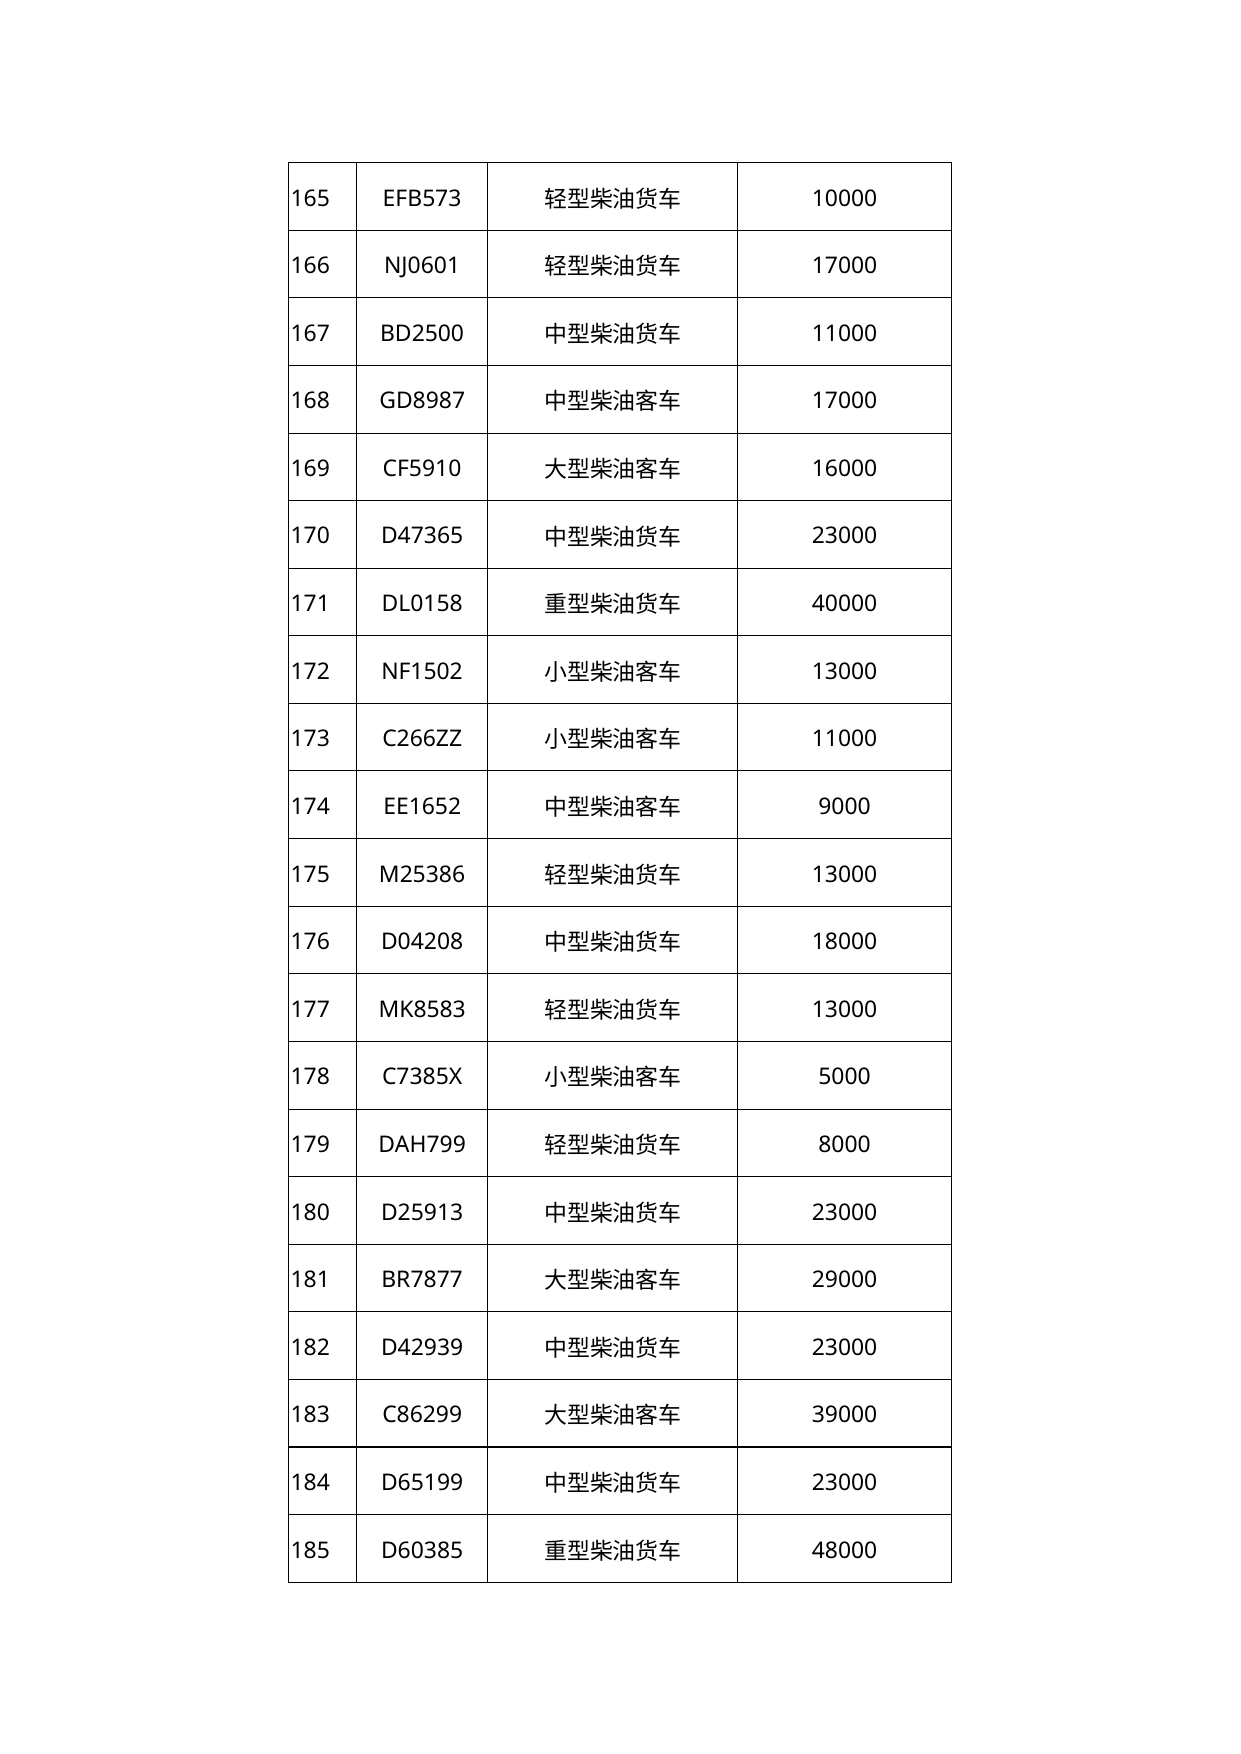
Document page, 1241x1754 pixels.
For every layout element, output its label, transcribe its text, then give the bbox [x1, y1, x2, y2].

table_cell 174 [289, 771, 356, 838]
table_cell M25386 [357, 839, 487, 906]
table_cell 173 [289, 704, 356, 770]
table_cell 39000 [738, 1380, 951, 1446]
table_cell 29000 [738, 1245, 951, 1311]
table_cell 5000 [738, 1042, 951, 1108]
table_cell 180 [289, 1177, 356, 1244]
table_cell 182 [289, 1312, 356, 1379]
table_cell 中型柴油货车 [488, 1177, 737, 1244]
table_cell 169 [289, 434, 356, 500]
table_cell D42939 [357, 1312, 487, 1379]
table_cell 中型柴油货车 [488, 298, 737, 365]
table_cell 183 [289, 1380, 356, 1446]
table_cell 181 [289, 1245, 356, 1311]
table_cell 轻型柴油货车 [488, 1110, 737, 1176]
table_cell C7385X [357, 1042, 487, 1108]
table_cell 23000 [738, 501, 951, 568]
table_cell 172 [289, 636, 356, 703]
table_cell 中型柴油客车 [488, 366, 737, 432]
table_cell NF1502 [357, 636, 487, 703]
table_cell EE1652 [357, 771, 487, 838]
table_cell 13000 [738, 974, 951, 1041]
table_cell 17000 [738, 366, 951, 432]
table_cell CF5910 [357, 434, 487, 500]
table_cell 23000 [738, 1312, 951, 1379]
table_cell 176 [289, 907, 356, 973]
table_cell 小型柴油客车 [488, 636, 737, 703]
table_cell DAH799 [357, 1110, 487, 1176]
table_cell 17000 [738, 231, 951, 297]
table_cell D04208 [357, 907, 487, 973]
table_cell EFB573 [357, 163, 487, 229]
table_cell 13000 [738, 839, 951, 906]
table_cell 9000 [738, 771, 951, 838]
table_cell 170 [289, 501, 356, 568]
table_cell 轻型柴油货车 [488, 974, 737, 1041]
table_cell 小型柴油客车 [488, 1042, 737, 1108]
table_cell 23000 [738, 1448, 951, 1514]
table_cell 11000 [738, 298, 951, 365]
table_cell GD8987 [357, 366, 487, 432]
table_cell 轻型柴油货车 [488, 839, 737, 906]
table_cell 大型柴油客车 [488, 434, 737, 500]
table_cell 175 [289, 839, 356, 906]
table_cell 48000 [738, 1515, 951, 1582]
table_cell D47365 [357, 501, 487, 568]
table_cell 185 [289, 1515, 356, 1582]
table_cell 轻型柴油货车 [488, 231, 737, 297]
table_cell 大型柴油客车 [488, 1380, 737, 1446]
table_cell BR7877 [357, 1245, 487, 1311]
table_cell 166 [289, 231, 356, 297]
table_cell 中型柴油货车 [488, 1448, 737, 1514]
table_cell 171 [289, 569, 356, 635]
table_cell 8000 [738, 1110, 951, 1176]
table_cell 重型柴油货车 [488, 1515, 737, 1582]
table_cell 小型柴油客车 [488, 704, 737, 770]
table_cell 11000 [738, 704, 951, 770]
table_cell 重型柴油货车 [488, 569, 737, 635]
table_cell 18000 [738, 907, 951, 973]
table_cell 10000 [738, 163, 951, 229]
table_cell 179 [289, 1110, 356, 1176]
table_cell 13000 [738, 636, 951, 703]
table_cell 轻型柴油货车 [488, 163, 737, 229]
table_cell 中型柴油货车 [488, 501, 737, 568]
table_cell 184 [289, 1448, 356, 1514]
table_cell D65199 [357, 1448, 487, 1514]
table_cell 中型柴油客车 [488, 771, 737, 838]
table_cell 167 [289, 298, 356, 365]
table_cell 168 [289, 366, 356, 432]
table_cell C266ZZ [357, 704, 487, 770]
table_cell 大型柴油客车 [488, 1245, 737, 1311]
table_cell DL0158 [357, 569, 487, 635]
table_cell 中型柴油货车 [488, 1312, 737, 1379]
table_cell NJ0601 [357, 231, 487, 297]
table_cell 40000 [738, 569, 951, 635]
table_cell D25913 [357, 1177, 487, 1244]
table_cell 23000 [738, 1177, 951, 1244]
table_cell MK8583 [357, 974, 487, 1041]
table_cell 177 [289, 974, 356, 1041]
table_cell 中型柴油货车 [488, 907, 737, 973]
table_cell D60385 [357, 1515, 487, 1582]
table_cell C86299 [357, 1380, 487, 1446]
table_cell 16000 [738, 434, 951, 500]
table_cell BD2500 [357, 298, 487, 365]
table_cell 178 [289, 1042, 356, 1108]
table_cell 165 [289, 163, 356, 229]
